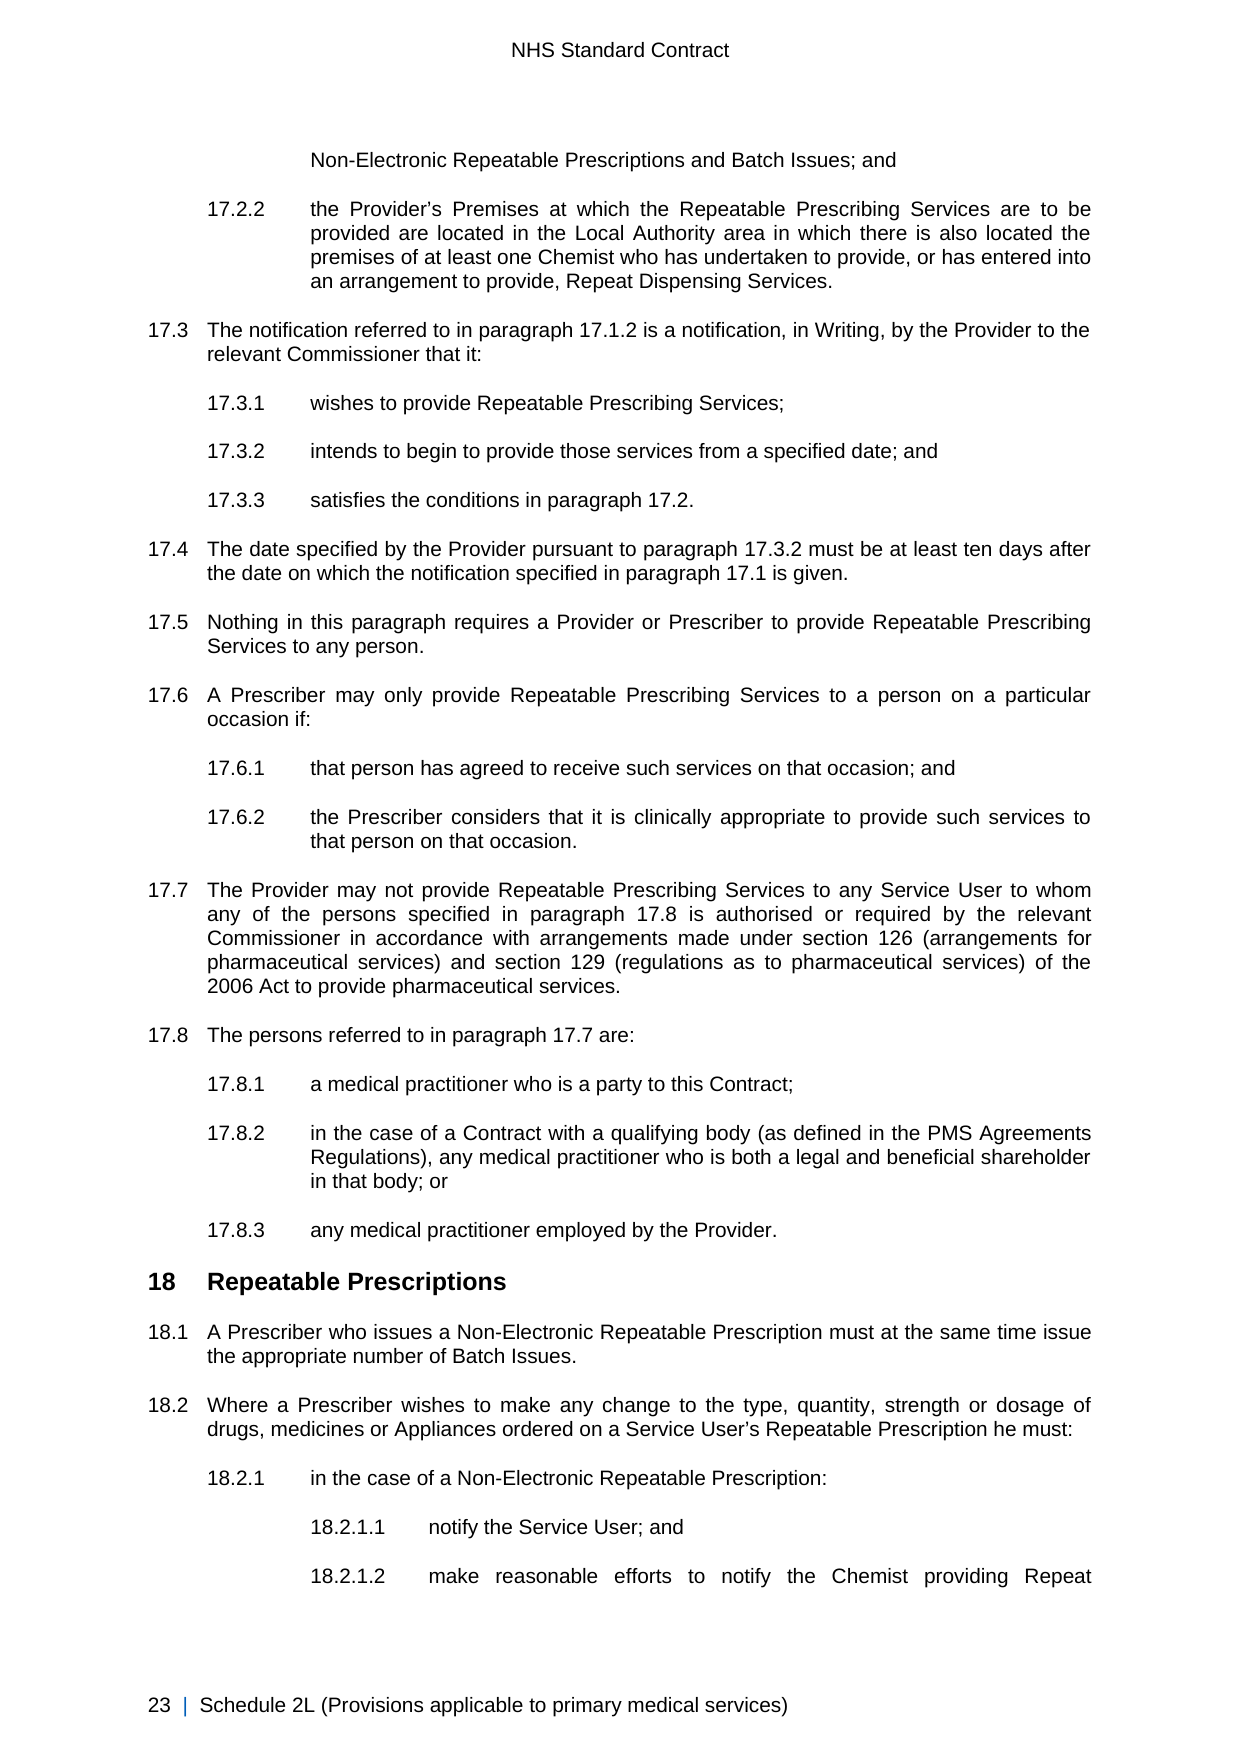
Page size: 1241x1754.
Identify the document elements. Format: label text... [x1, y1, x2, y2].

text A Prescriber may only provide Repeatable Prescribing Services to a person on a particular occasion if: [148, 683, 1092, 731]
text the Prescriber considers that it is clinically appropriate to provide such services to that person on that occasion. [207, 805, 1092, 853]
text Where a Prescriber wishes to make any change to the type, quantity, strength or dosage of drugs, medicines or Appliances ordered on a Service User’s Repeatable Prescription he must: [148, 1393, 1092, 1441]
text in the case of a Non-Electronic Repeatable Prescription: [207, 1466, 1092, 1490]
text any medical practitioner employed by the Provider. [207, 1217, 1092, 1241]
text The notification referred to in paragraph 17.1.2 is a notification, in Writing, by the Provider to the relevant Commissioner that it: [148, 317, 1092, 365]
text satisfies the conditions in paragraph 17.2. [207, 488, 1092, 512]
subtitle Repeatable Prescriptions [148, 1266, 1092, 1295]
text that person has agreed to receive such services on that occasion; and [207, 756, 1092, 780]
text in the case of a Contract with a qualifying body (as defined in the PMS Agreements Regulations), any medical practitioner who is both a legal and beneficial shareholder in that body; or [207, 1121, 1092, 1192]
text intends to begin to provide those services from a specified date; and [207, 439, 1092, 463]
text The Provider may not provide Repeatable Prescribing Services to any Service User to whom any of the persons specified in paragraph 17.8 is authorised or required by the relevant Commissioner in accordance with arrangements made under section 126 (arrangements for pharmaceutical services) and section 129 (regulations as to pharmaceutical services) of the 2006 Act to provide pharmaceutical services. [148, 878, 1092, 998]
text a medical practitioner who is a party to this Contract; [207, 1072, 1092, 1096]
text notify the Service User; and [310, 1515, 1092, 1539]
text A Prescriber who issues a Non-Electronic Repeatable Prescription must at the same time issue the appropriate number of Batch Issues. [148, 1320, 1092, 1368]
text the Provider’s Premises at which the Repeatable Prescribing Services are to be provided are located in the Local Authority area in which there is also located the premises of at least one Chemist who has undertaken to provide, or has entered into an arrangement to provide, Repeat Dispensing Services. [207, 197, 1092, 292]
text wishes to provide Repeatable Prescribing Services; [207, 390, 1092, 414]
text The date specified by the Provider pursuant to paragraph 17.3.2 must be at least ten days after the date on which the notification specified in paragraph 17.1 is given. [148, 537, 1092, 585]
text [207, 148, 1092, 172]
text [310, 1564, 1092, 1588]
text The persons referred to in paragraph 17.7 are: [148, 1023, 1092, 1047]
text Nothing in this paragraph requires a Provider or Prescriber to provide Repeatable Prescribing Services to any person. [148, 610, 1092, 658]
